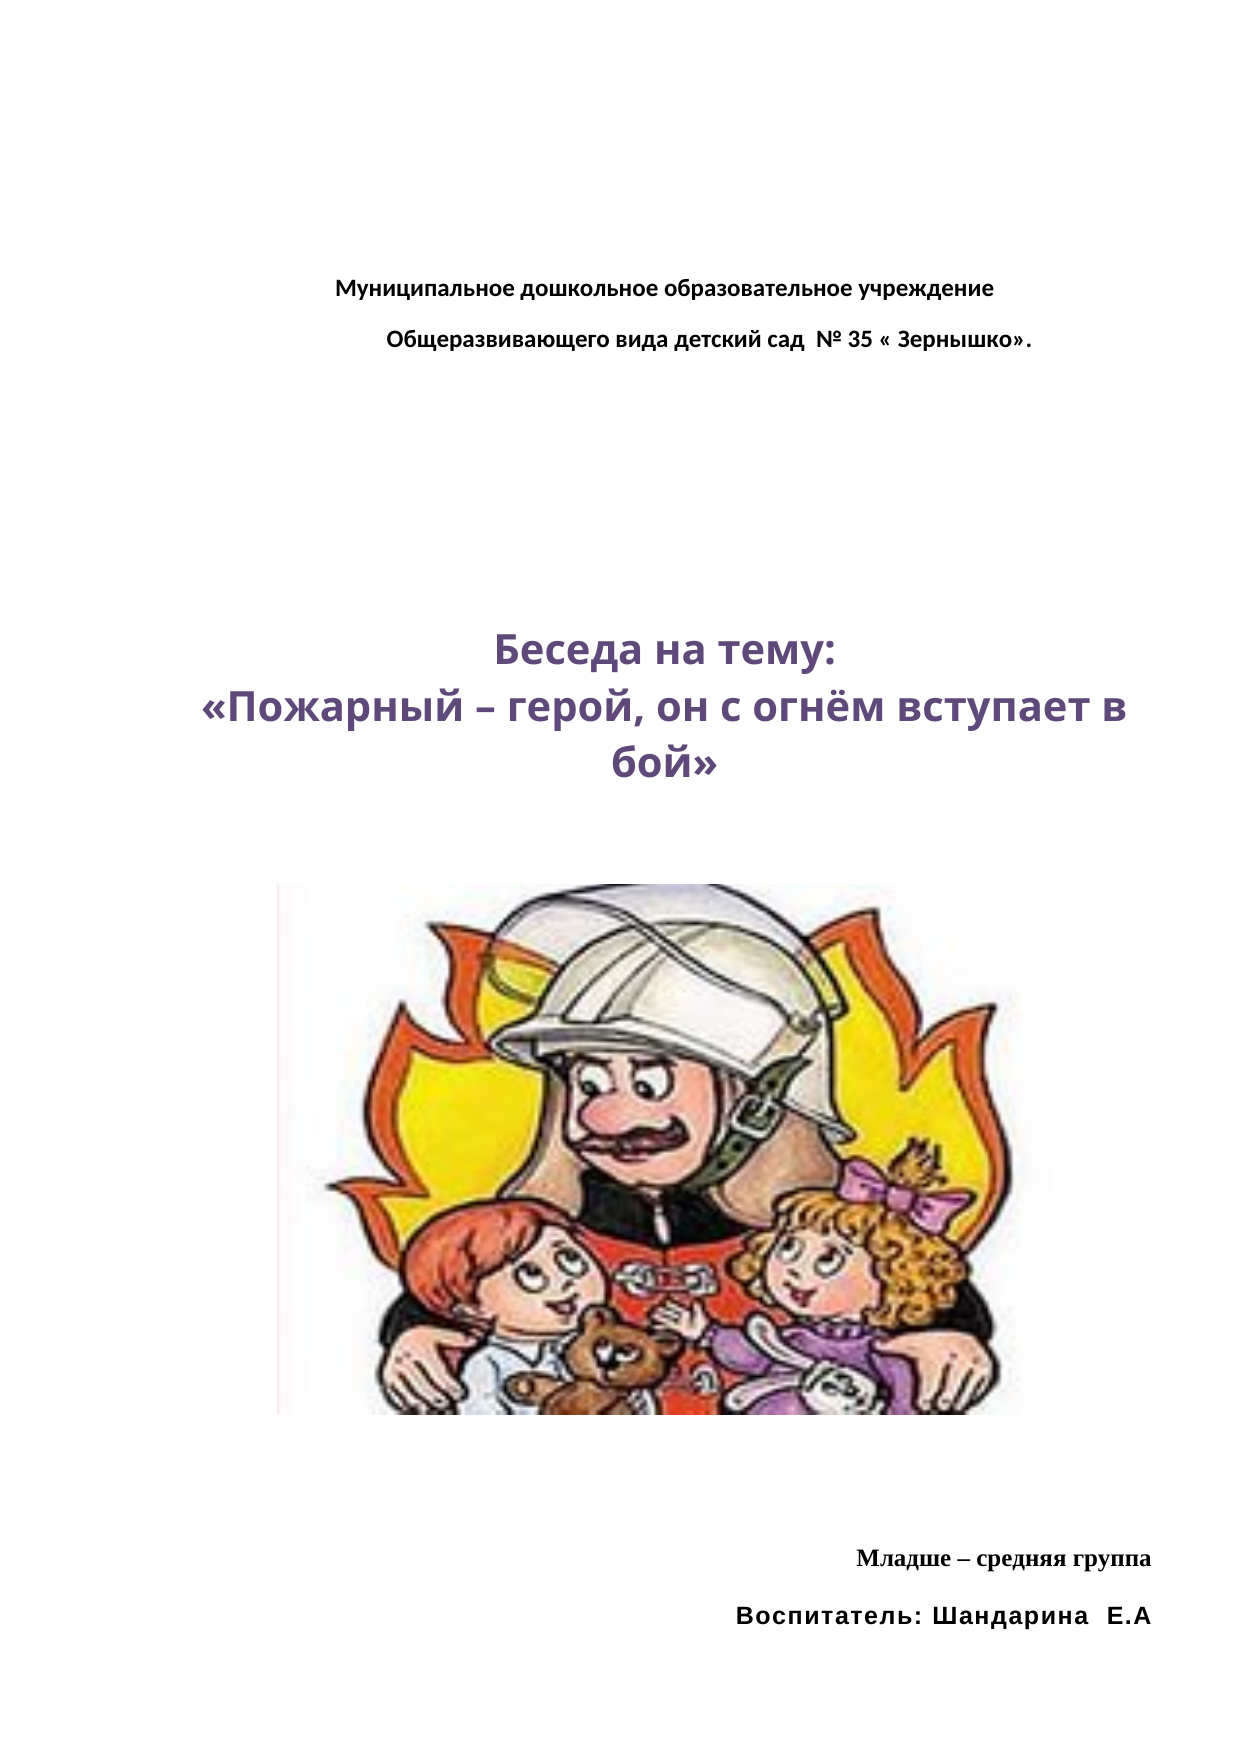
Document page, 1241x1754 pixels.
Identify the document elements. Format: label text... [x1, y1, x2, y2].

text Младше – средняя группа [177, 1543, 1152, 1572]
picture [277, 884, 1052, 1415]
text Воспитатель: Шандарина Е.А [177, 1601, 1152, 1630]
text Муниципальное дошкольное образовательное учреждение [177, 272, 1152, 303]
text «Пожарный – герой, он с огнём вступает в бой» [177, 676, 1152, 790]
text Общеразвивающего вида детский сад № 35 « Зернышко». [177, 323, 1152, 354]
text Беседа на тему: [177, 619, 1152, 676]
